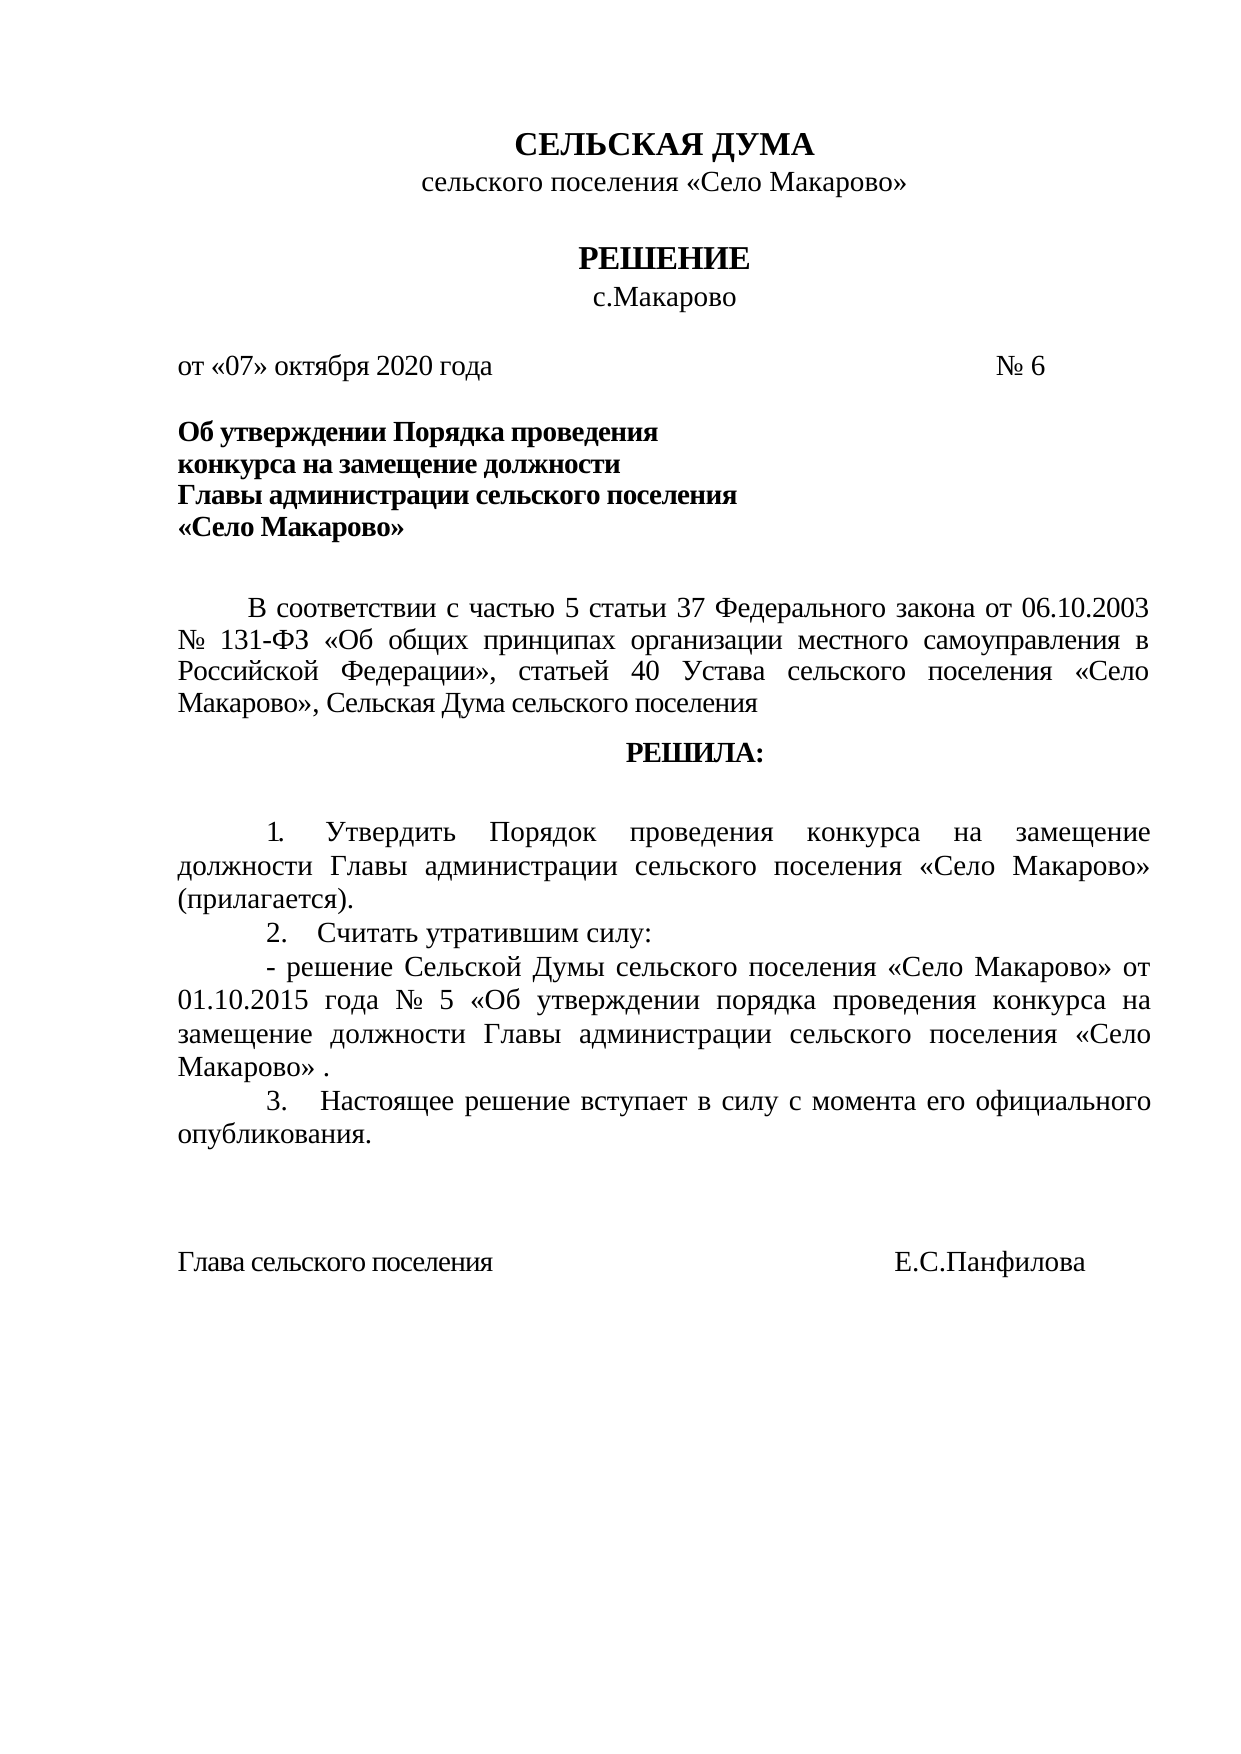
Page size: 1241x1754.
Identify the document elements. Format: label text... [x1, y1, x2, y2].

text «Село Макарово» [177, 511, 1148, 542]
text РЕШЕНИЕ [177, 233, 1152, 279]
text Глава сельского поселения Е.С.Панфилова [177, 1246, 1152, 1278]
text В соответствии с частью 5 статьи 37 Федерального закона от 06.10.2003 № 131-ФЗ «Об общих принципах организации местного самоуправления в Российской Федерации», статьей 40 Устава сельского поселения «Село Макарово», Сельская Дума сельского поселения [177, 592, 1149, 718]
text от «07» октября 2020 года № 6 [177, 313, 1152, 382]
text 1. Утвердить Порядок проведения конкурса на замещение должности Главы администрации сельского поселения «Село Макарово» (прилагается). [177, 814, 1152, 915]
text Об утверждении Порядка проведения [177, 417, 1148, 448]
text сельского поселения «Село Макарово» [177, 164, 1152, 198]
text СЕЛЬСКАЯ ДУМА [177, 118, 1152, 164]
text 2. Считать утратившим силу: [177, 915, 1152, 949]
text РЕШИЛА: [180, 735, 1152, 769]
text - решение Сельской Думы сельского поселения «Село Макарово» от 01.10.2015 года № 5 «Об утверждении порядка проведения конкурса на замещение должности Главы администрации сельского поселения «Село Макарово» . [177, 949, 1152, 1083]
text с.Макарово [177, 279, 1152, 313]
text 3. Настоящее решение вступает в силу с момента его официального опубликования. [177, 1083, 1152, 1150]
text Главы администрации сельского поселения [177, 479, 1148, 511]
text конкурса на замещение должности [177, 448, 1148, 479]
